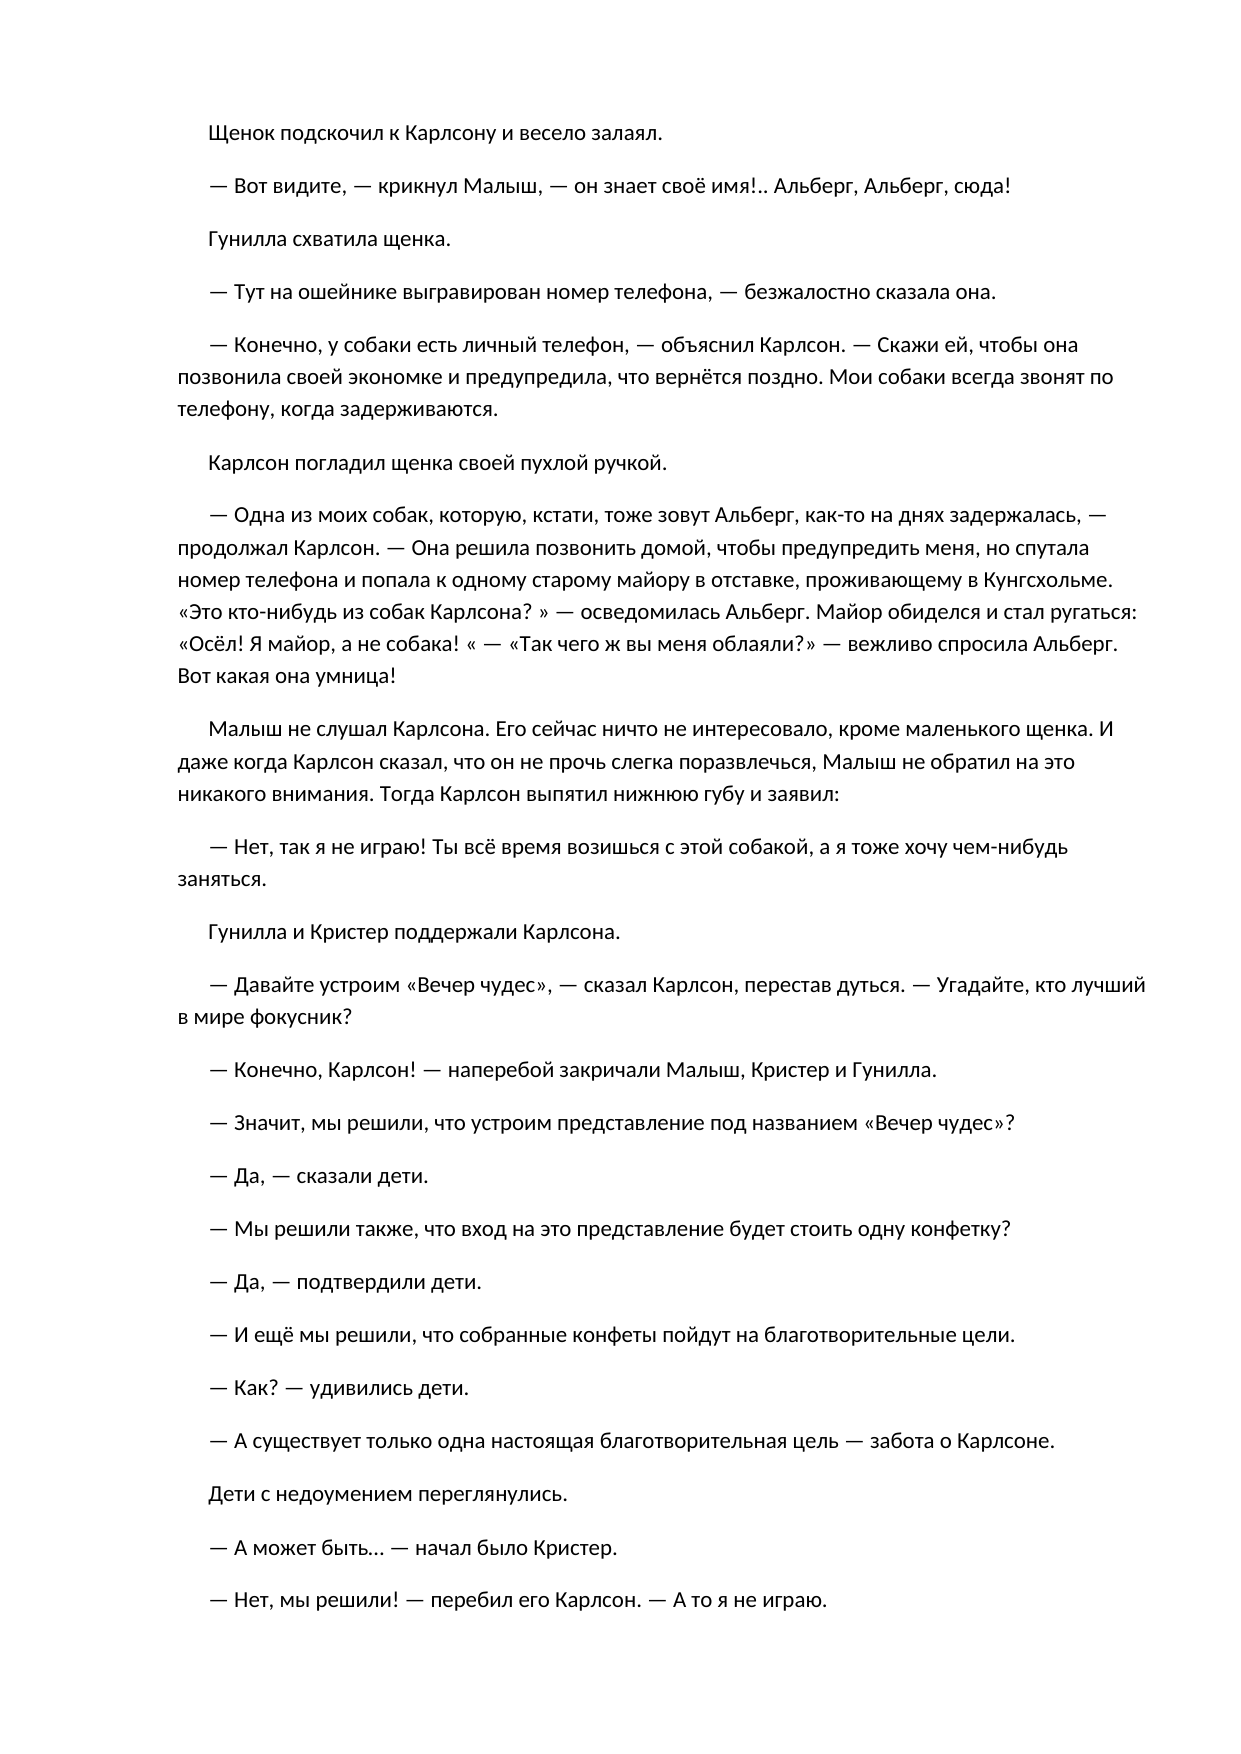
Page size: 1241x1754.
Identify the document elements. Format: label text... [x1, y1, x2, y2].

text — Вот видите, — крикнул Малыш, — он знает своё имя!.. Альберг, Альберг, сюда! [177, 171, 1152, 199]
text Гунилла и Кристер поддержали Карлсона. [177, 917, 1152, 945]
text — Нет, так я не играю! Ты всё время возишься с этой собакой, а я тоже хочу чем-нибудь заняться. [177, 832, 1152, 892]
text — Давайте устроим «Вечер чудес», — сказал Карлсон, перестав дуться. — Угадайте, кто лучший в мире фокусник? [177, 970, 1152, 1030]
text Щенок подскочил к Карлсону и весело залаял. [177, 118, 1152, 146]
text Малыш не слушал Карлсона. Его сейчас ничто не интересовало, кроме маленького щенка. И даже когда Карлсон сказал, что он не прочь слегка поразвлечься, Малыш не обратил на это никакого внимания. Тогда Карлсон выпятил нижнюю губу и заявил: [177, 714, 1152, 807]
text — Тут на ошейнике выгравирован номер телефона, — безжалостно сказала она. [177, 277, 1152, 305]
text — Конечно, Карлсон! — наперебой закричали Малыш, Кристер и Гунилла. [177, 1055, 1152, 1083]
text — Мы решили также, что вход на это представление будет стоить одну конфетку? [177, 1214, 1152, 1242]
text — Конечно, у собаки есть личный телефон, — объяснил Карлсон. — Скажи ей, чтобы она позвонила своей экономке и предупредила, что вернётся поздно. Мои собаки всегда звонят по телефону, когда задерживаются. [177, 330, 1152, 423]
text Гунилла схватила щенка. [177, 224, 1152, 252]
text — Да, — подтвердили дети. [177, 1267, 1152, 1296]
text — Нет, мы решили! — перебил его Карлсон. — А то я не играю. [177, 1586, 1152, 1614]
text — Да, — сказали дети. [177, 1161, 1152, 1189]
text Дети с недоумением переглянулись. [177, 1479, 1152, 1508]
text Карлсон погладил щенка своей пухлой ручкой. [177, 448, 1152, 476]
text — И ещё мы решили, что собранные конфеты пойдут на благотворительные цели. [177, 1321, 1152, 1348]
text — Как? — удивились дети. [177, 1373, 1152, 1402]
text — А существует только одна настоящая благотворительная цель — забота о Карлсоне. [177, 1427, 1152, 1454]
text — Значит, мы решили, что устроим представление под названием «Вечер чудес»? [177, 1108, 1152, 1136]
text — Одна из моих собак, которую, кстати, тоже зовут Альберг, как-то на днях задержалась, — продолжал Карлсон. — Она решила позвонить домой, чтобы предупредить меня, но спутала номер телефона и попала к одному старому майору в отставке, проживающему в Кунгсхольме. «Это кто-нибудь из собак Карлсона? » — осведомилась Альберг. Майор обиделся и стал ругаться: «Осёл! Я майор, а не собака! « — «Так чего ж вы меня облаяли?» — вежливо спросила Альберг. Вот какая она умница! [177, 501, 1152, 689]
text — А может быть… — начал было Кристер. [177, 1533, 1152, 1561]
